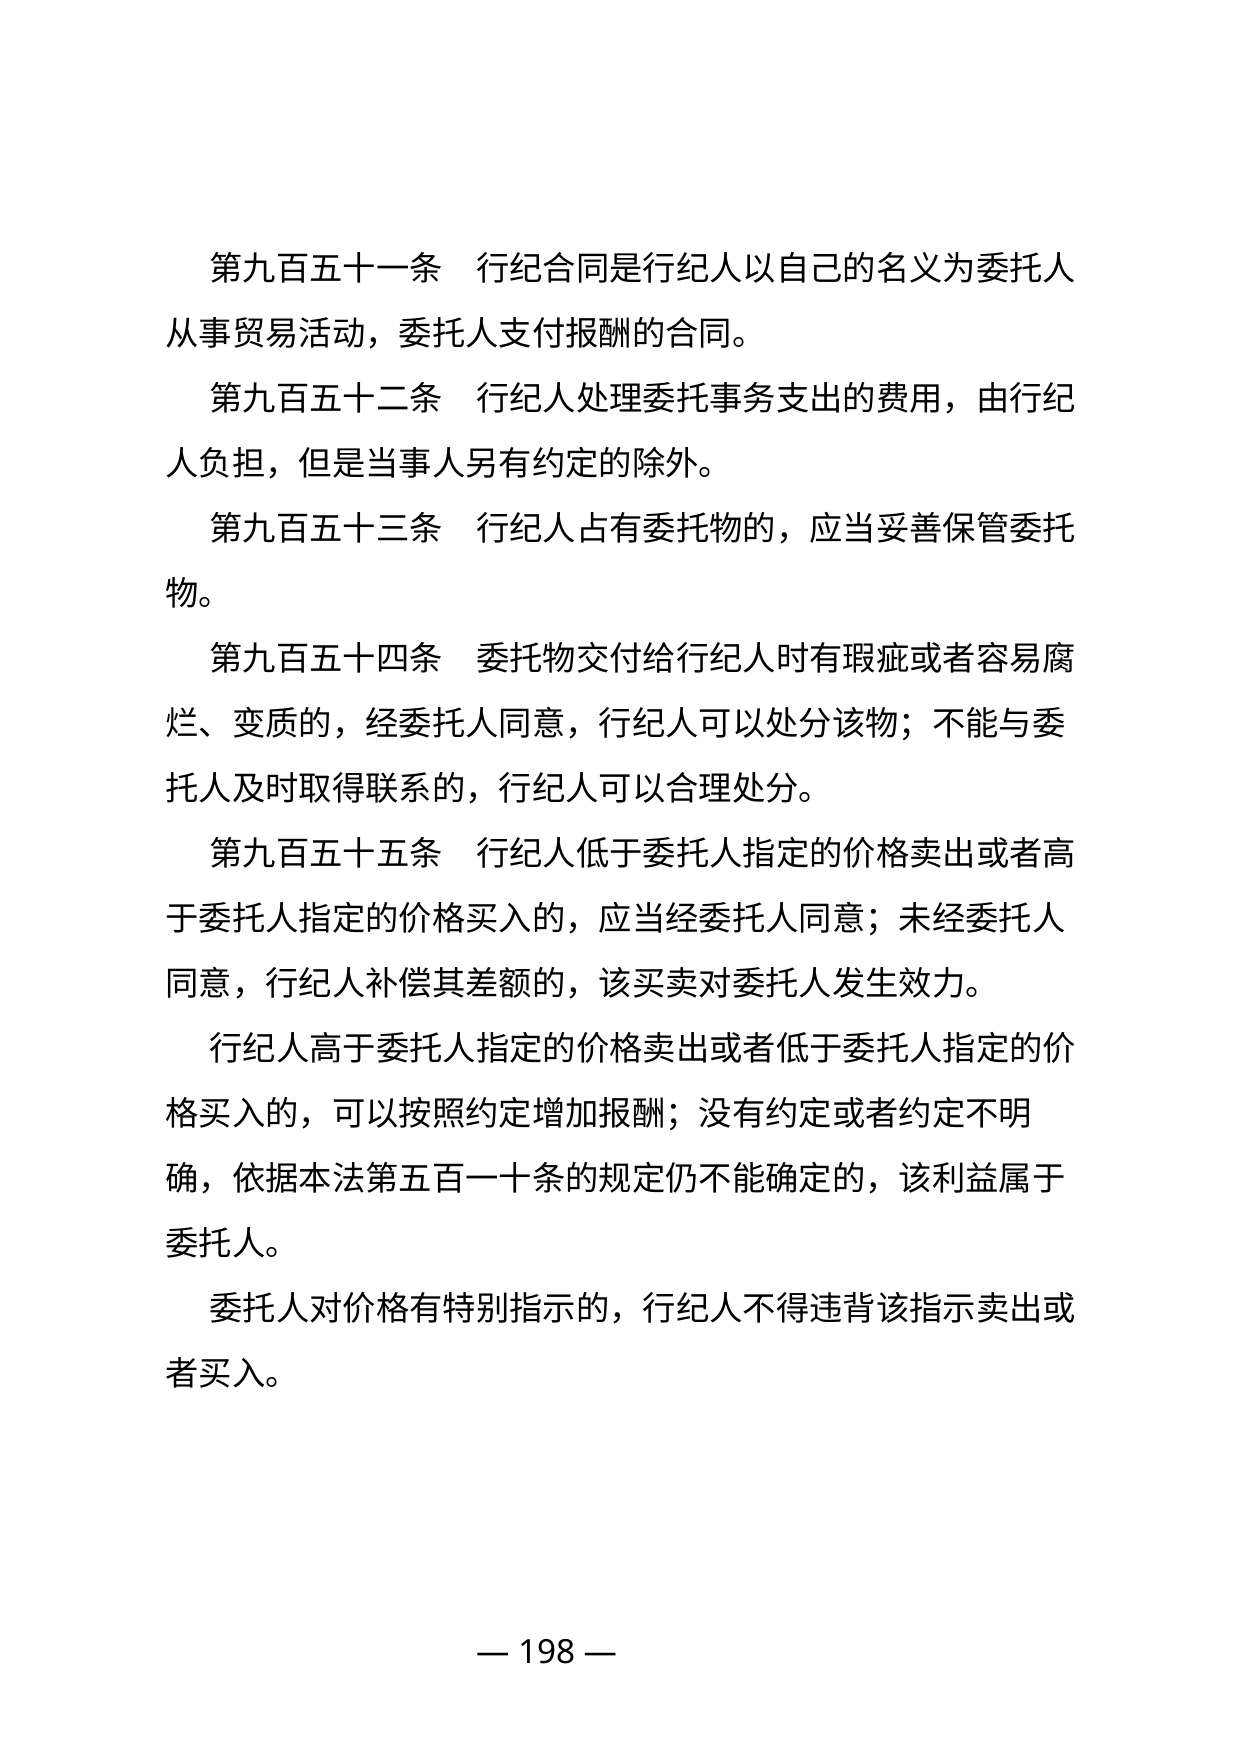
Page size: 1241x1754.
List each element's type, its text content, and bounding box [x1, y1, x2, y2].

text 第九百五十五条 行纪人低于委托人指定的价格卖出或者高于委托人指定的价格买入的，应当经委托人同意；未经委托人同意，行纪人补偿其差额的，该买卖对委托人发生效力。 [165, 818, 1087, 1013]
text 第九百五十三条 行纪人占有委托物的，应当妥善保管委托物。 [165, 493, 1087, 623]
text 第九百五十二条 行纪人处理委托事务支出的费用，由行纪人负担，但是当事人另有约定的除外。 [165, 363, 1087, 493]
text 第九百五十四条 委托物交付给行纪人时有瑕疵或者容易腐烂、变质的，经委托人同意，行纪人可以处分该物；不能与委托人及时取得联系的，行纪人可以合理处分。 [165, 623, 1087, 818]
text 第九百五十一条 行纪合同是行纪人以自己的名义为委托人从事贸易活动，委托人支付报酬的合同。 [165, 233, 1087, 363]
text 行纪人高于委托人指定的价格卖出或者低于委托人指定的价格买入的，可以按照约定增加报酬；没有约定或者约定不明确，依据本法第五百一十条的规定仍不能确定的，该利益属于委托人。 [165, 1013, 1087, 1273]
text 委托人对价格有特别指示的，行纪人不得违背该指示卖出或者买入。 [165, 1273, 1087, 1403]
